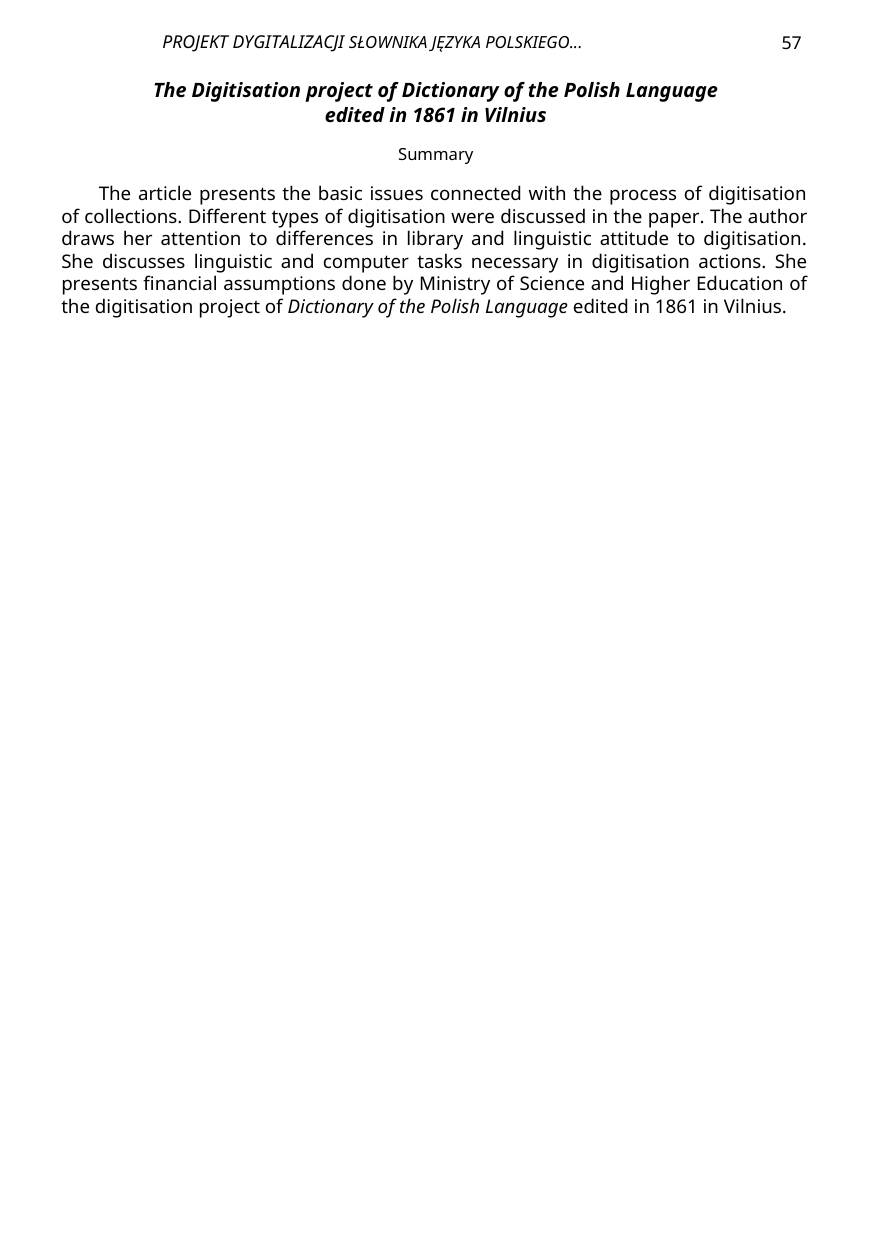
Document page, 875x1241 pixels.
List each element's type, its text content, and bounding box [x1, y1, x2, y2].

text 57 [781, 35, 802, 53]
text The Digitisation project of Dictionary of the Polish Language edited in 1861 in Vilnius [63, 78, 808, 128]
text The article presents the basic issues connected with the process of digitisation of collections. Different types of digitisation were discussed in the paper. The author draws her attention to differences in library and linguistic attitude to digitisation. She discusses linguistic and computer tasks necessary in digitisation actions. She presents financial assumptions done by Ministry of Science and Higher Education of the digitisation project of Dictionary of the Polish Language edited in 1861 in Vilnius. [61, 183, 808, 318]
text PROJEKT DYGITALIZACJI SŁOWNIKA JĘZYKA POLSKIEGO... [162, 34, 583, 52]
text Summary [63, 147, 808, 163]
